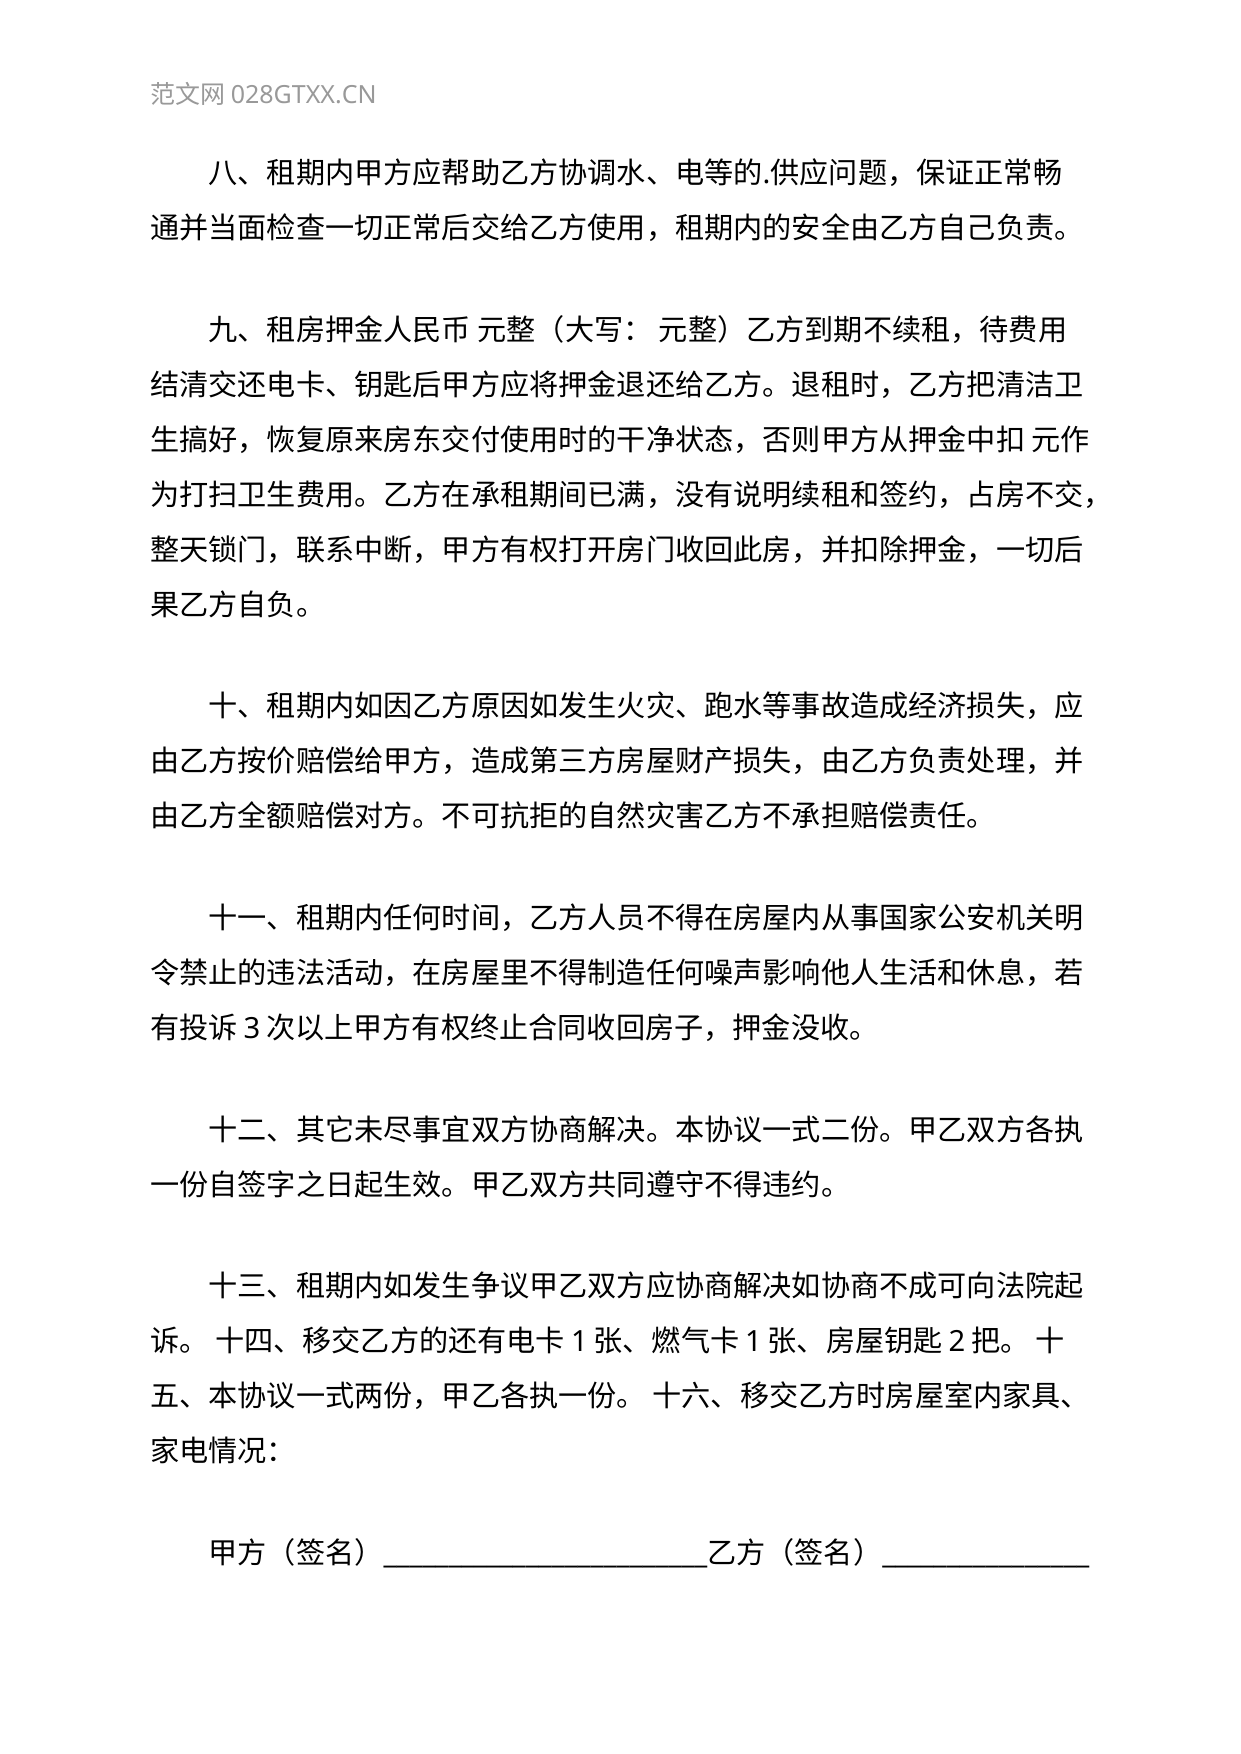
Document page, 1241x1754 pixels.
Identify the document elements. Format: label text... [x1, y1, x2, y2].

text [150, 1529, 1090, 1572]
text 八、租期内甲方应帮助乙方协调水、电等的.供应问题，保证正常畅通并当面检查一切正常后交给乙方使用，租期内的安全由乙方自己负责。 [150, 150, 1090, 247]
text 十二、其它未尽事宜双方协商解决。本协议一式二份。甲乙双方各执一份自签字之日起生效。甲乙双方共同遵守不得违约。 [150, 1106, 1090, 1203]
text 十、租期内如因乙方原因如发生火灾、跑水等事故造成经济损失，应由乙方按价赔偿给甲方，造成第三方房屋财产损失，由乙方负责处理，并由乙方全额赔偿对方。不可抗拒的自然灾害乙方不承担赔偿责任。 [150, 683, 1090, 835]
text 九、租房押金人民币 元整（大写： 元整）乙方到期不续租，待费用结清交还电卡、钥匙后甲方应将押金退还给乙方。退租时，乙方把清洁卫生搞好，恢复原来房东交付使用时的干净状态，否则甲方从押金中扣 元作为打扫卫生费用。乙方在承租期间已满，没有说明续租和签约，占房不交，整天锁门，联系中断，甲方有权打开房门收回此房，并扣除押金，一切后果乙方自负。 [150, 307, 1090, 623]
text 十一、租期内任何时间，乙方人员不得在房屋内从事国家公安机关明令禁止的违法活动，在房屋里不得制造任何噪声影响他人生活和休息，若有投诉3次以上甲方有权终止合同收回房子，押金没收。 [150, 894, 1090, 1047]
text 十三、租期内如发生争议甲乙双方应协商解决如协商不成可向法院起诉。 十四、移交乙方的还有电卡1张、燃气卡1张、房屋钥匙2把。 十五、本协议一式两份，甲乙各执一份。 十六、移交乙方时房屋室内家具、家电情况： [150, 1263, 1090, 1470]
